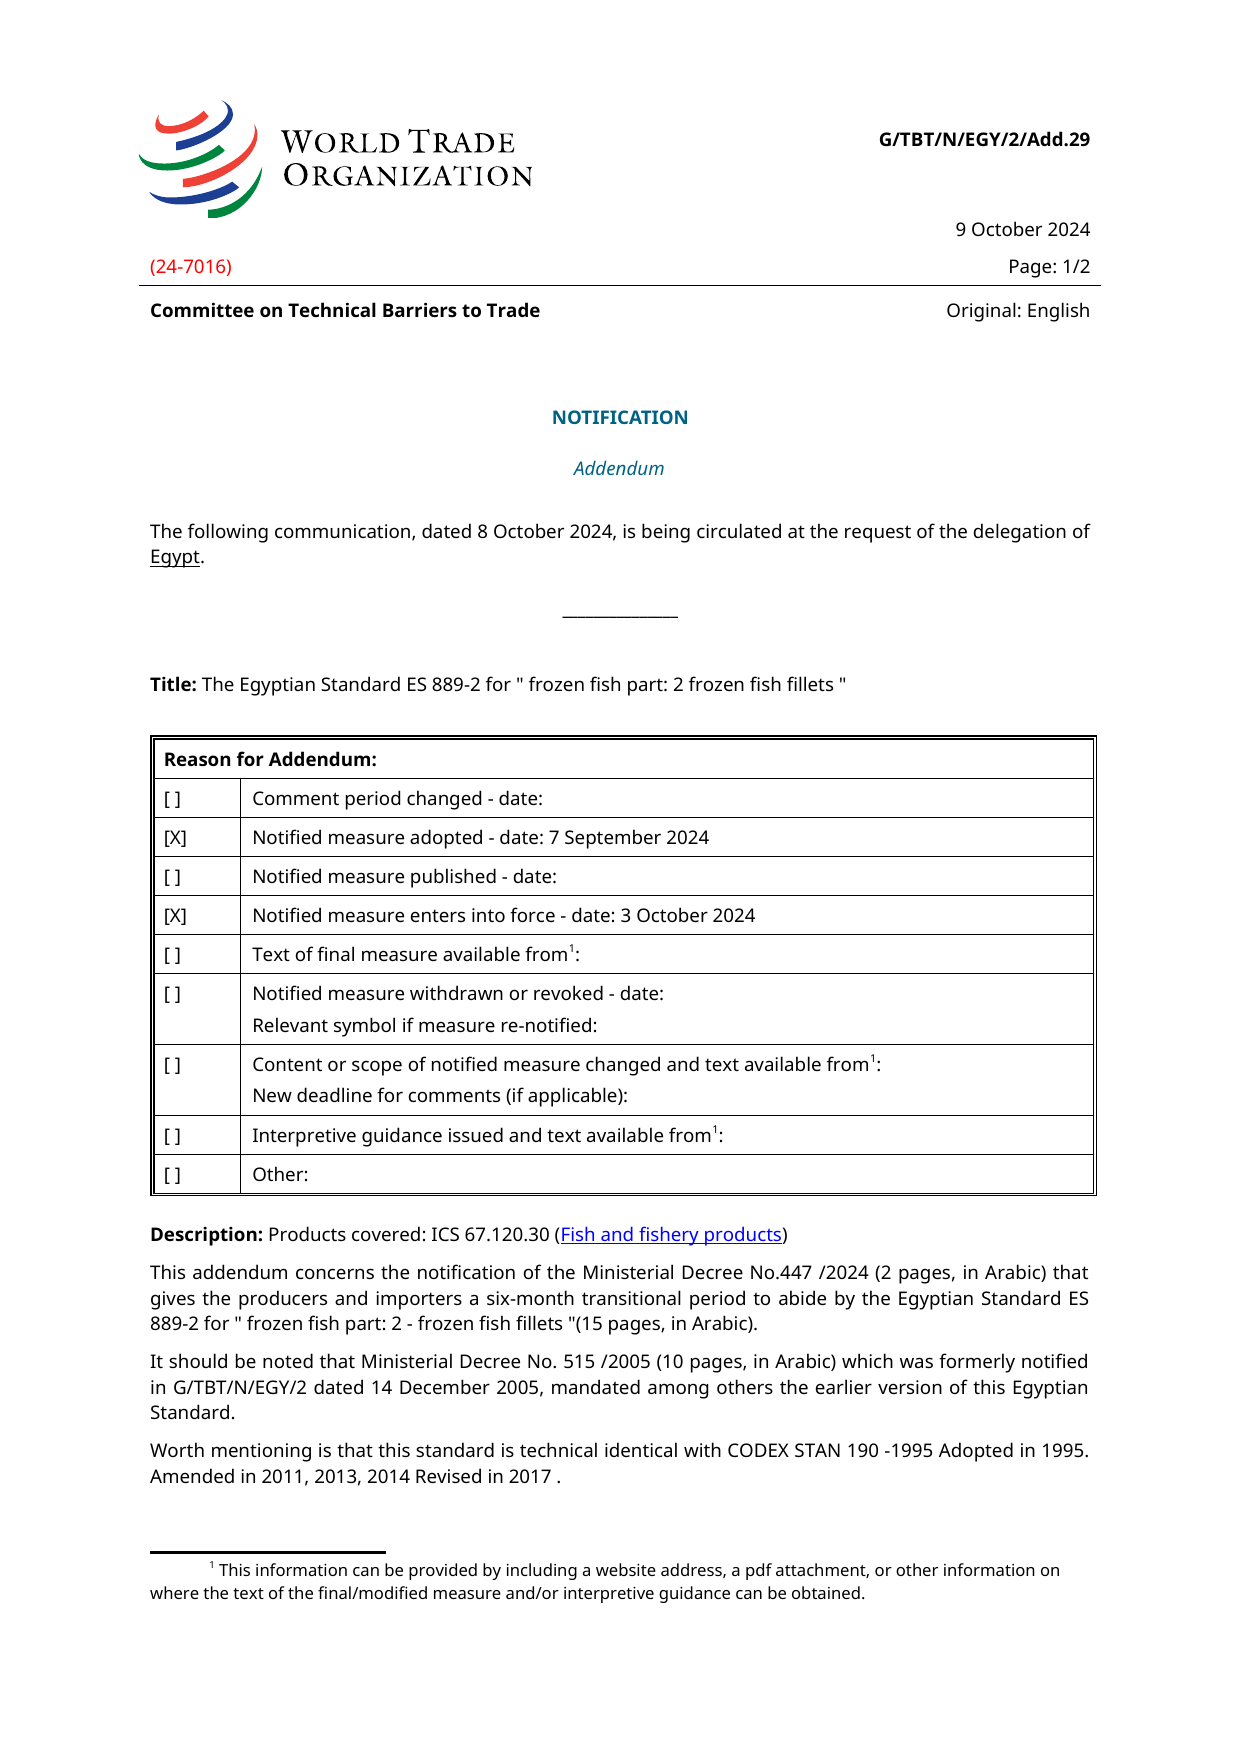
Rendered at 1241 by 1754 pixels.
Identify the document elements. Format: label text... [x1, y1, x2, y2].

table_cell [ ] [155, 935, 240, 973]
table_header Reason for Addendum: [155, 740, 1093, 778]
text Worth mentioning is that this standard is technical identical with CODEX STAN 190 -1995 Adopted in 1995. Amended in 2011, 2013, 2014 Revised in 2017 . [150, 1437, 1090, 1488]
table_cell [ ] [155, 1045, 240, 1114]
table_cell Content or scope of notified measure changed and text available from1: New deadline for comments (if applicable): [241, 1045, 1093, 1114]
table_cell Text of final measure available from: [241, 935, 1093, 973]
text This addendum concerns the notification of the Ministerial Decree No.447 /2024 (2 pages, in Arabic) that gives the producers and importers a six-month transitional period to abide by the Egyptian Standard ES 889-2 for " frozen fish part: 2 - frozen fish fillets "(15 pages, in Arabic). [150, 1259, 1090, 1336]
table_cell [ ] [155, 1116, 240, 1154]
text Title: The Egyptian Standard ES 889-2 for " frozen fish part: 2 frozen fish fillets " [150, 671, 1090, 697]
table_cell [ ] [155, 779, 240, 817]
title NOTIFICATION [150, 405, 1090, 430]
table_cell Notified measure published - date: [241, 857, 1093, 895]
table_cell Other: [241, 1155, 1093, 1193]
text The following communication, dated 8 October 2024, is being circulated at the request of the delegation of Egypt. [150, 518, 1090, 569]
text _______________ [150, 595, 1090, 620]
text Description: Products covered: ICS 67.120.30 (Fish and fishery products) [150, 1221, 1090, 1247]
table_cell [ ] [155, 974, 240, 1044]
table_cell Interpretive guidance issued and text available from1: [241, 1116, 1093, 1154]
title Addendum [150, 455, 1090, 481]
table_cell Comment period changed - date: [241, 779, 1093, 817]
table_cell Notified measure withdrawn or revoked - date: Relevant symbol if measure re-notified: [241, 974, 1093, 1044]
table_cell [ ] [155, 857, 240, 895]
table_cell [ ] [155, 1155, 240, 1193]
table_cell Notified measure enters into force - date: 3 October 2024 [241, 896, 1093, 934]
text It should be noted that Ministerial Decree No. 515 /2005 (10 pages, in Arabic) which was formerly notified in G/TBT/N/EGY/2 dated 14 December 2005, mandated among others the earlier version of this Egyptian Standard. [150, 1348, 1090, 1425]
table_cell [X] [155, 896, 240, 934]
table_cell Notified measure adopted - date: 7 September 2024 [241, 818, 1093, 856]
table_cell [X] [155, 818, 240, 856]
